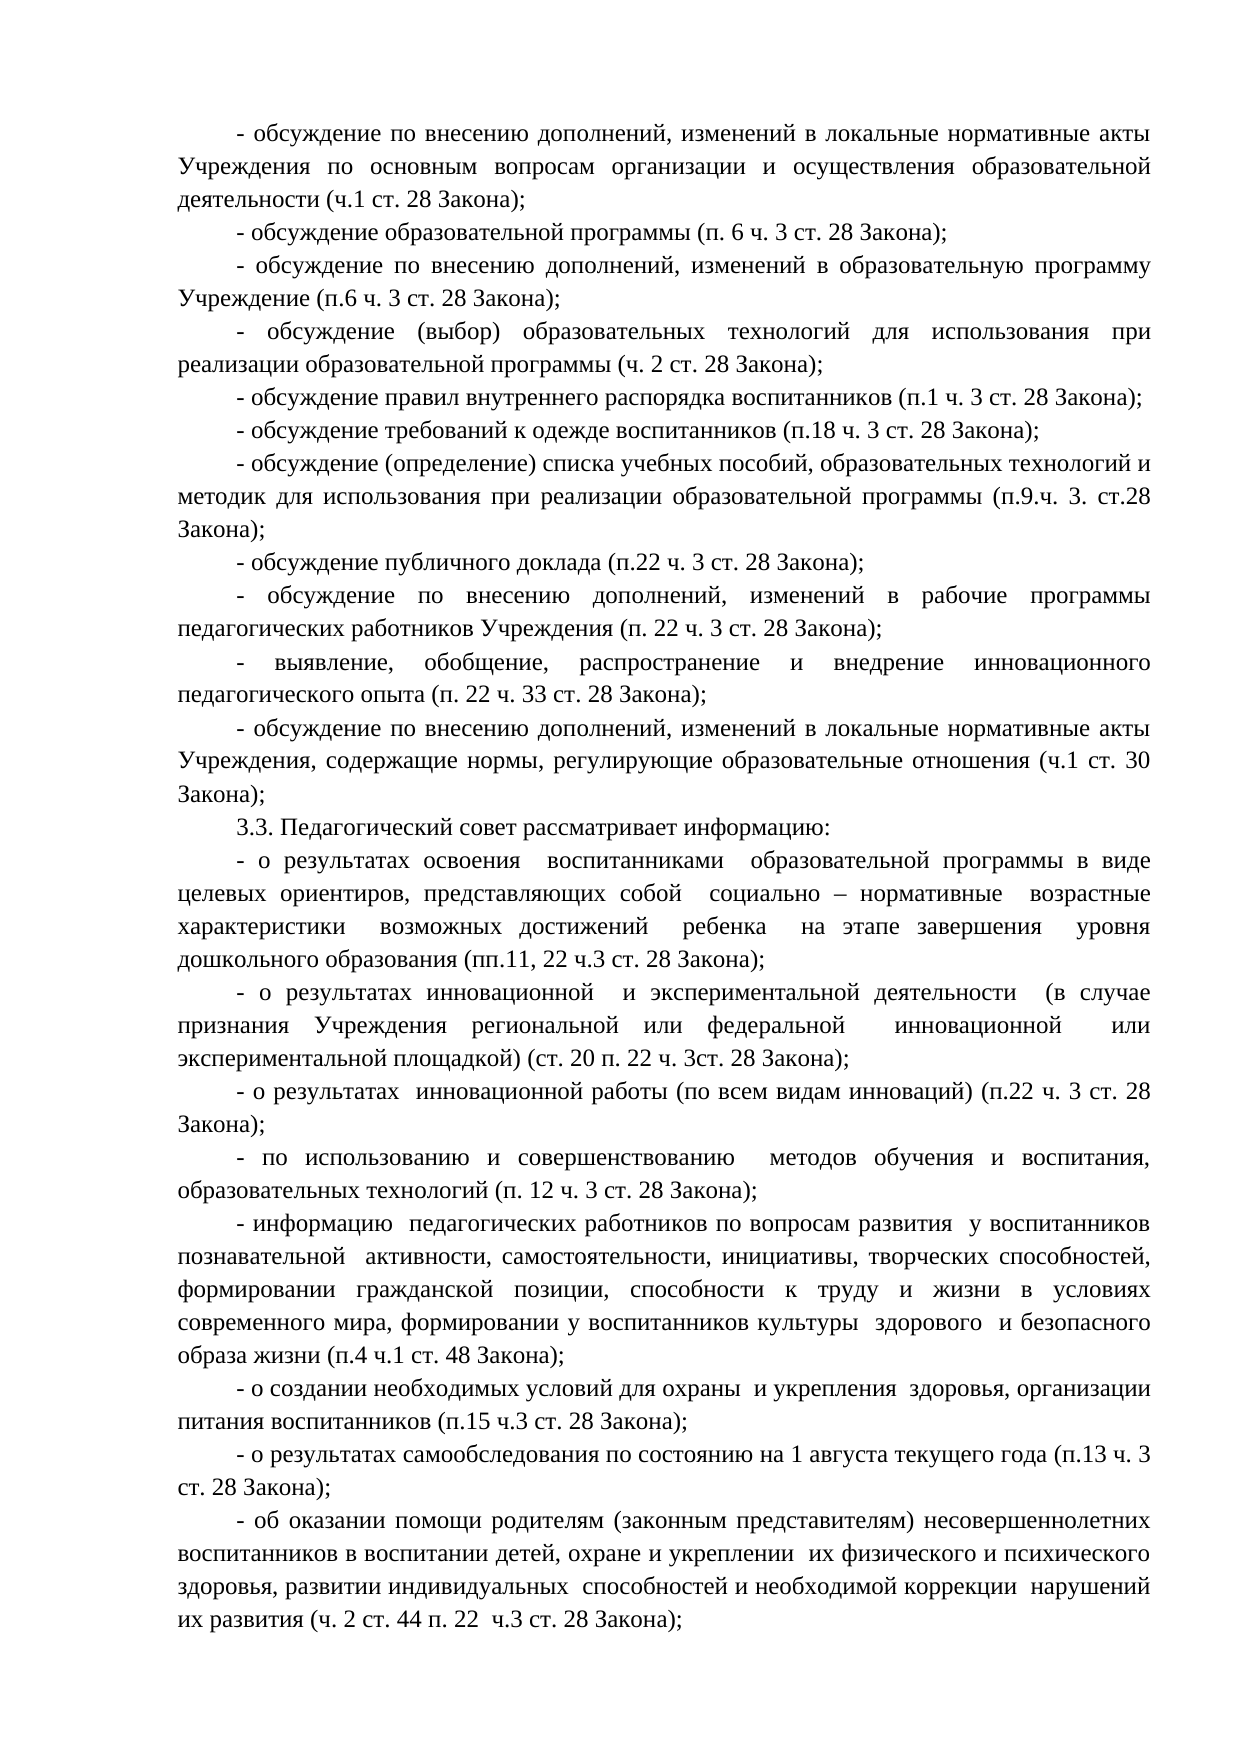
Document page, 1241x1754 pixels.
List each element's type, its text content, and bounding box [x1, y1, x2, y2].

text - о результатах самообследования по состоянию на 1 августа текущего года (п.13 ч. 3 ст. 28 Закона); [177, 1439, 1152, 1501]
text - обсуждение по внесению дополнений, изменений в локальные нормативные акты Учреждения, содержащие нормы, регулирующие образовательные отношения (ч.1 ст. 30 Закона); [177, 713, 1152, 807]
text - обсуждение по внесению дополнений, изменений в образовательную программу Учреждение (п.6 ч. 3 ст. 28 Закона); [177, 250, 1152, 312]
text - о результатах инновационной работы (по всем видам инноваций) (п.22 ч. 3 ст. 28 Закона); [177, 1076, 1152, 1138]
text - информацию педагогических работников по вопросам развития у воспитанников познавательной активности, самостоятельности, инициативы, творческих способностей, формировании гражданской позиции, способности к труду и жизни в условиях современного мира, формировании у воспитанников культуры здорового и безопасного образа жизни (п.4 ч.1 ст. 48 Закона); [177, 1208, 1152, 1369]
text - о результатах инновационной и экспериментальной деятельности (в случае признания Учреждения региональной или федеральной инновационной или экспериментальной площадкой) (ст. 20 п. 22 ч. 3ст. 28 Закона); [177, 977, 1152, 1072]
text - обсуждение публичного доклада (п.22 ч. 3 ст. 28 Закона); [177, 547, 1152, 576]
text - обсуждение правил внутреннего распорядка воспитанников (п.1 ч. 3 ст. 28 Закона); [177, 382, 1152, 411]
text - об оказании помощи родителям (законным представителям) несовершеннолетних воспитанников в воспитании детей, охране и укреплении их физического и психического здоровья, развитии индивидуальных способностей и необходимой коррекции нарушений их развития (ч. 2 ст. 44 п. 22 ч.3 ст. 28 Закона); [177, 1505, 1152, 1633]
text - обсуждение по внесению дополнений, изменений в рабочие программы педагогических работников Учреждения (п. 22 ч. 3 ст. 28 Закона); [177, 581, 1152, 642]
text - о создании необходимых условий для охраны и укрепления здоровья, организации питания воспитанников (п.15 ч.3 ст. 28 Закона); [177, 1373, 1152, 1435]
text - обсуждение (определение) списка учебных пособий, образовательных технологий и методик для использования при реализации образовательной программы (п.9.ч. 3. ст.28 Закона); [177, 448, 1152, 543]
text - выявление, обобщение, распространение и внедрение инновационного педагогического опыта (п. 22 ч. 33 ст. 28 Закона); [177, 647, 1152, 708]
text - обсуждение (выбор) образовательных технологий для использования при реализации образовательной программы (ч. 2 ст. 28 Закона); [177, 316, 1152, 378]
text - обсуждение образовательной программы (п. 6 ч. 3 ст. 28 Закона); [177, 217, 1152, 246]
text - обсуждение по внесению дополнений, изменений в локальные нормативные акты Учреждения по основным вопросам организации и осуществления образовательной деятельности (ч.1 ст. 28 Закона); [177, 118, 1152, 213]
text - о результатах освоения воспитанниками образовательной программы в виде целевых ориентиров, представляющих собой социально – нормативные возрастные характеристики возможных достижений ребенка на этапе завершения уровня дошкольного образования (пп.11, 22 ч.3 ст. 28 Закона); [177, 845, 1152, 972]
text - обсуждение требований к одежде воспитанников (п.18 ч. 3 ст. 28 Закона); [177, 415, 1152, 444]
text - по использованию и совершенствованию методов обучения и воспитания, образовательных технологий (п. 12 ч. 3 ст. 28 Закона); [177, 1142, 1152, 1204]
text 3.3. Педагогический совет рассматривает информацию: [177, 812, 1152, 840]
